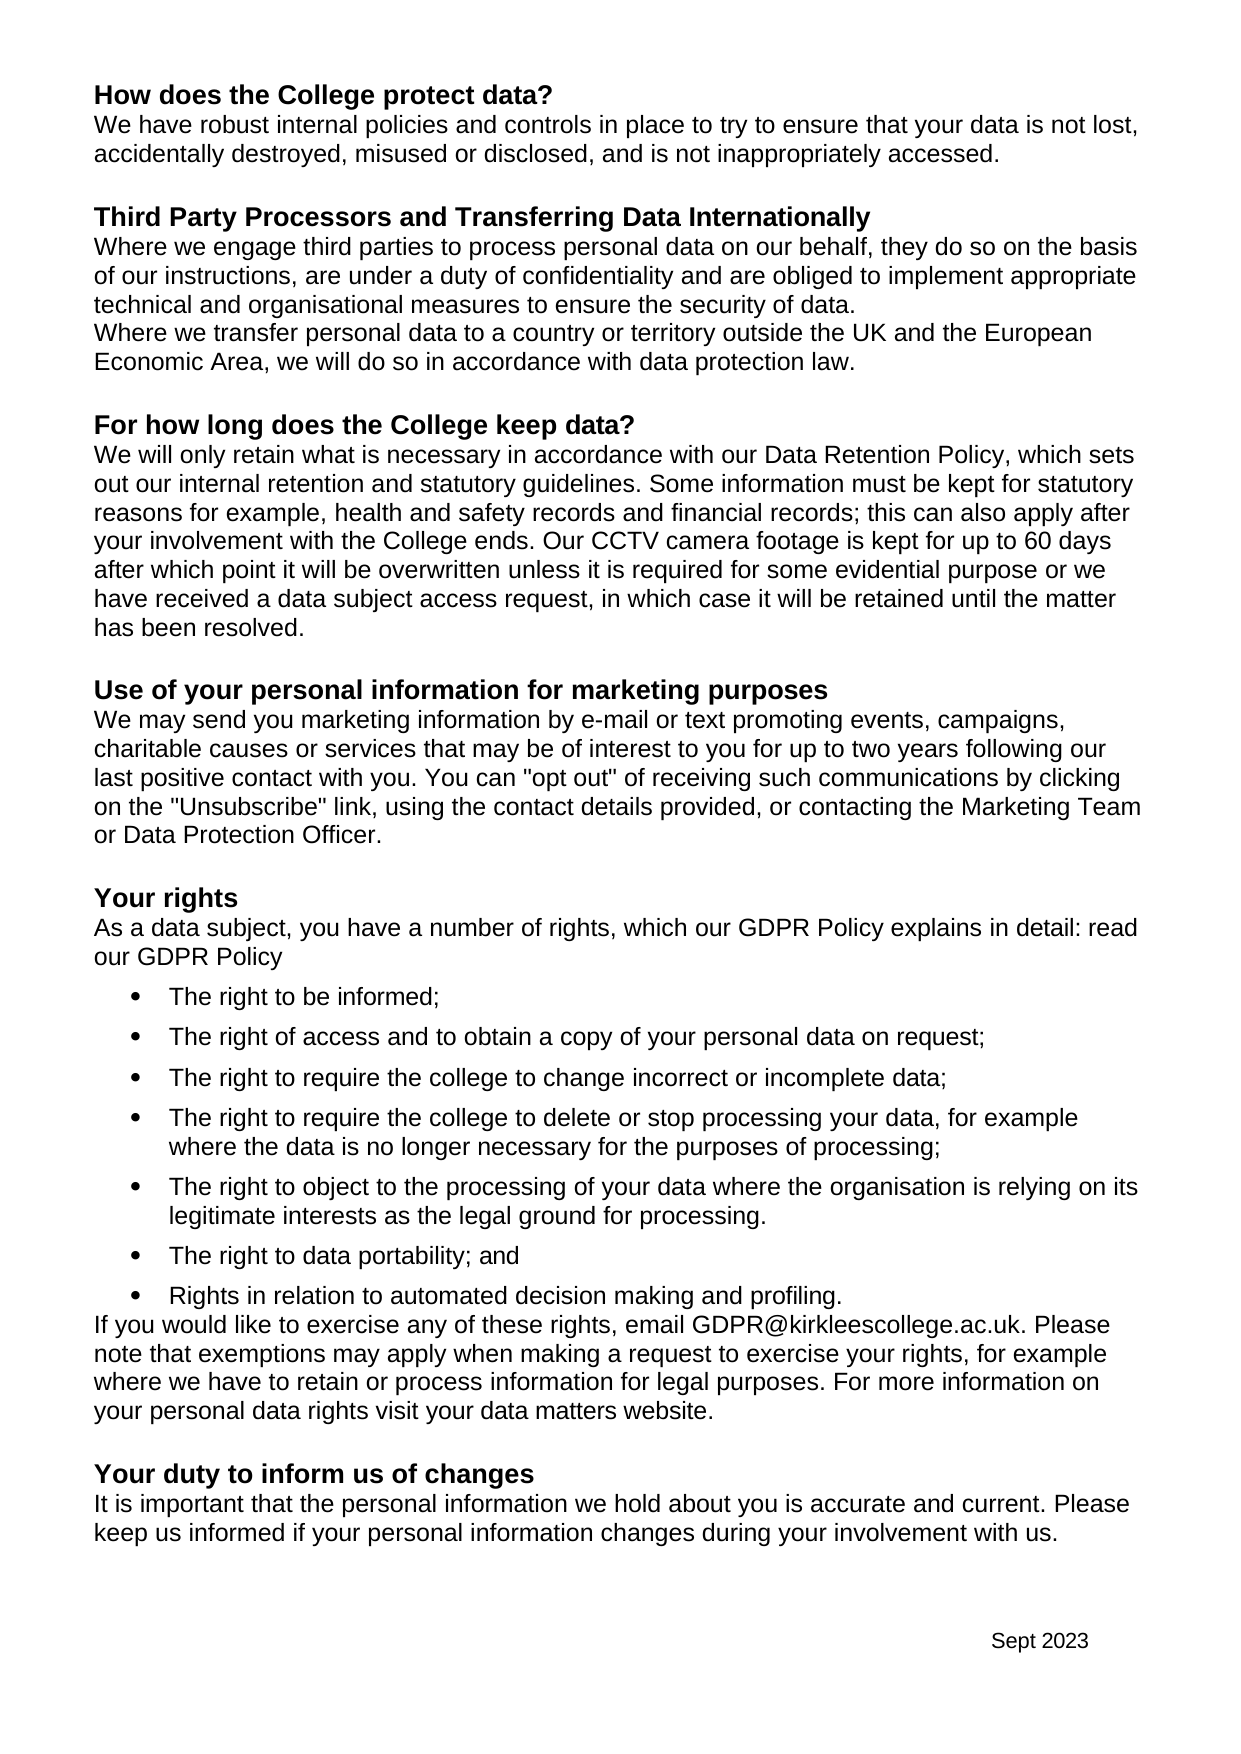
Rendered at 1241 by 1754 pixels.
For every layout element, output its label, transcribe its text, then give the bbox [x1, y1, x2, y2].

subtitle How does the College protect data? [94, 79, 1151, 110]
list The right to require the college to delete or stop processing your data, for example where the data is no longer necessary for the purposes of processing; [131, 1103, 1151, 1160]
list The right to object to the processing of your data where the organisation is relying on its legitimate interests as the legal ground for processing. [131, 1172, 1151, 1229]
subtitle Use of your personal information for marketing purposes [94, 674, 1151, 705]
subtitle Your duty to inform us of changes [94, 1458, 1151, 1489]
list The right to be informed; [131, 982, 1151, 1011]
text We may send you marketing information by e-mail or text promoting events, campaigns, charitable causes or services that may be of interest to you for up to two years following our last positive contact with you. You can "opt out" of receiving such communications by clicking on the "Unsubscribe" link, using the contact details provided, or contacting the Marketing Team or Data Protection Officer. [94, 705, 1151, 849]
text We will only retain what is necessary in accordance with our Data Retention Policy, which sets out our internal retention and statutory guidelines. Some information must be kept for statutory reasons for example, health and safety records and financial records; this can also apply after your involvement with the College ends. Our CCTV camera footage is kept for up to 60 days after which point it will be overwritten unless it is required for some evidential purpose or we have received a data subject access request, in which case it will be retained until the matter has been resolved. [94, 440, 1151, 641]
subtitle Your rights [94, 882, 1151, 913]
subtitle For how long does the College keep data? [94, 409, 1151, 440]
text As a data subject, you have a number of rights, which our GDPR Policy explains in detail: read our GDPR Policy [94, 913, 1151, 971]
text Where we transfer personal data to a country or territory outside the UK and the European Economic Area, we will do so in accordance with data protection law. [94, 318, 1151, 376]
text It is important that the personal information we hold about you is accurate and current. Please keep us informed if your personal information changes during your involvement with us. [94, 1489, 1151, 1546]
text Where we engage third parties to process personal data on our behalf, they do so on the basis of our instructions, are under a duty of confidentiality and are obliged to implement appropriate technical and organisational measures to ensure the security of data. [94, 232, 1151, 318]
text We have robust internal policies and controls in place to try to ensure that your data is not lost, accidentally destroyed, misused or disclosed, and is not inappropriately accessed. [94, 110, 1151, 168]
list The right to require the college to change incorrect or incomplete data; [131, 1063, 1151, 1091]
text If you would like to exercise any of these rights, email GDPR@kirkleescollege.ac.uk. Please note that exemptions may apply when making a request to exercise your rights, for example where we have to retain or process information for legal purposes. For more information on your personal data rights visit your data matters website. [94, 1310, 1151, 1425]
list The right of access and to obtain a copy of your personal data on request; [131, 1022, 1151, 1051]
subtitle Third Party Processors and Transferring Data Internationally [94, 201, 1151, 232]
list The right to data portability; and [131, 1241, 1151, 1269]
list Rights in relation to automated decision making and profiling. [131, 1281, 1151, 1310]
